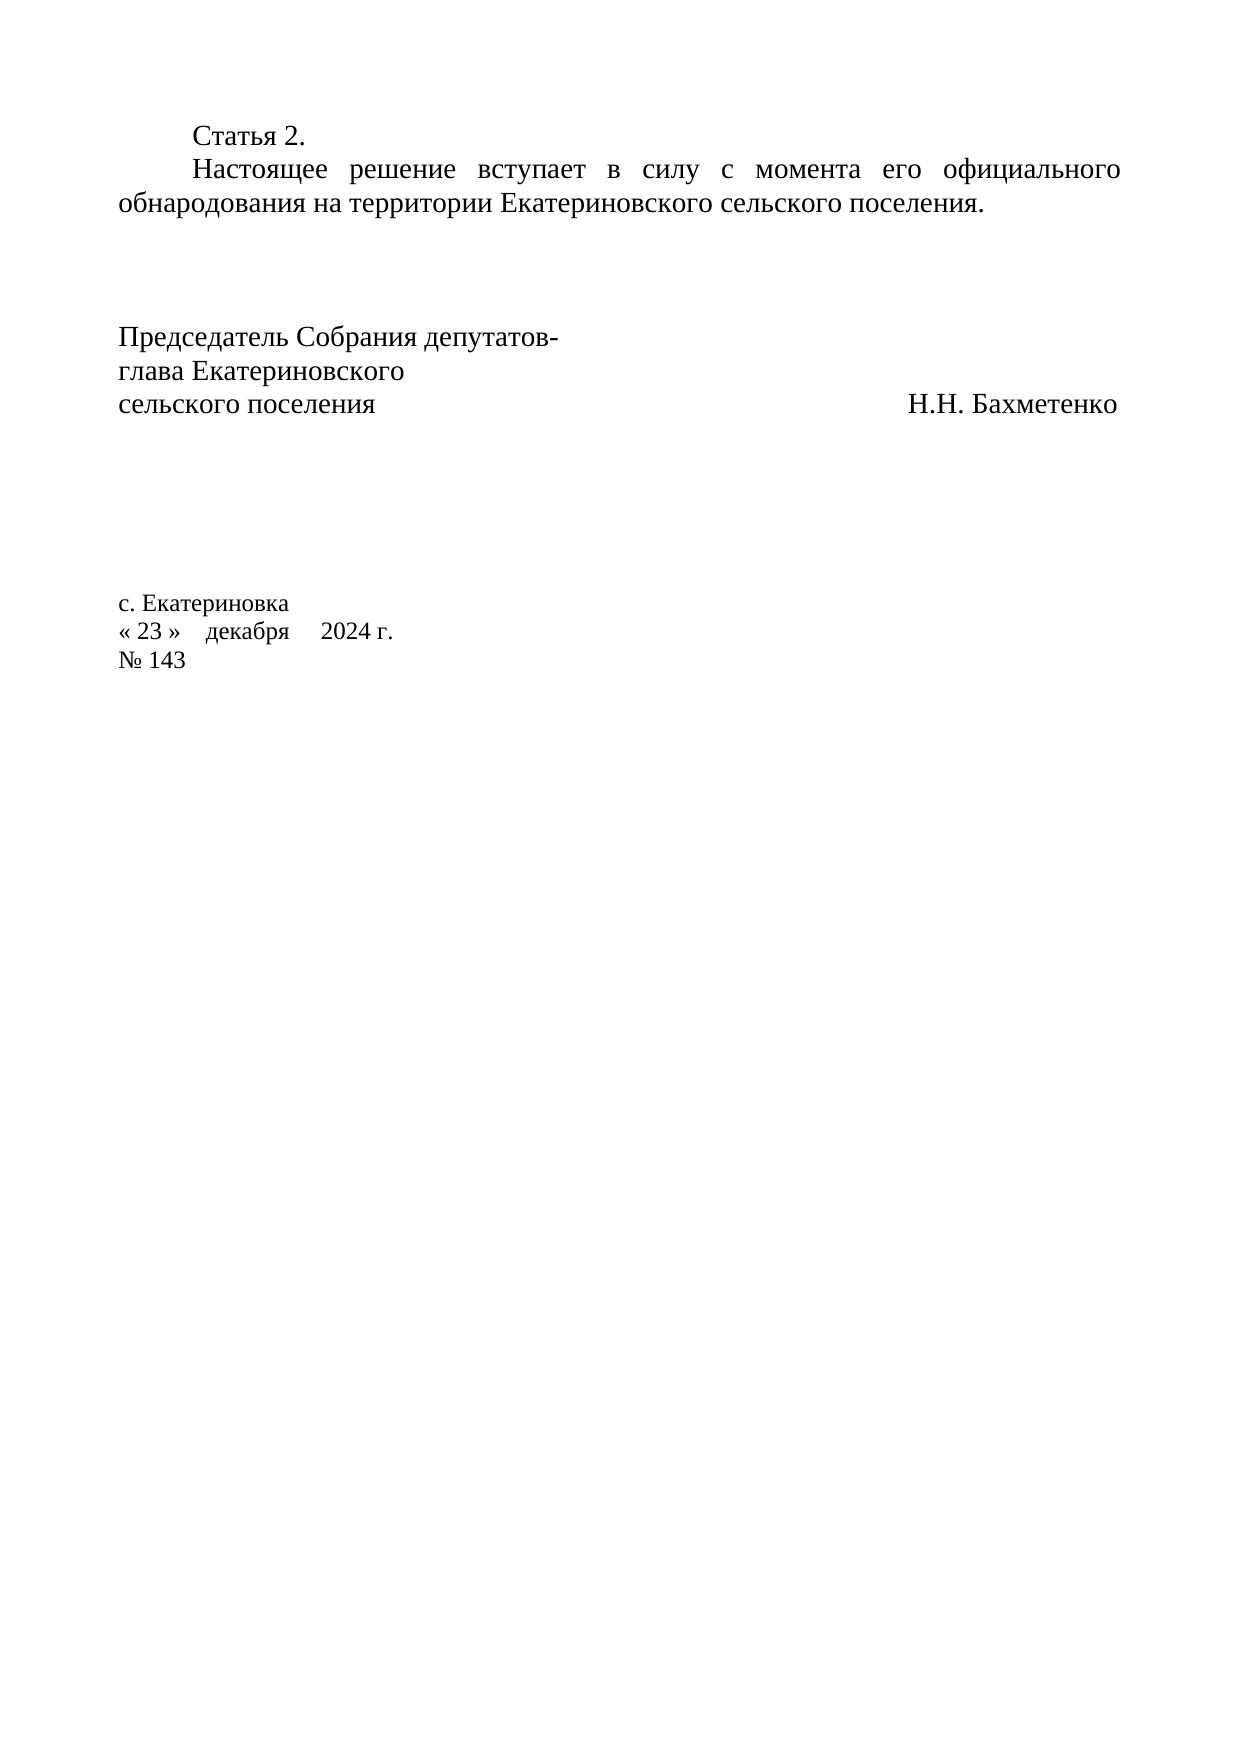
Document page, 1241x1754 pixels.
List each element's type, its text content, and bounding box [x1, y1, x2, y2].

text № 143 [118, 645, 1122, 674]
text « 23 » декабря 2024 г. [118, 616, 1122, 645]
text Председатель Собрания депутатов- [118, 319, 1122, 353]
text Настоящее решение вступает в силу с момента его официального обнародования на территории Екатериновского сельского поселения. [118, 152, 1122, 219]
text сельского поселения Н.Н. Бахметенко [118, 386, 1122, 420]
text с. Екатериновка [118, 588, 1122, 616]
text глава Екатериновского [118, 353, 1122, 386]
text Статья 2. [118, 118, 1122, 152]
